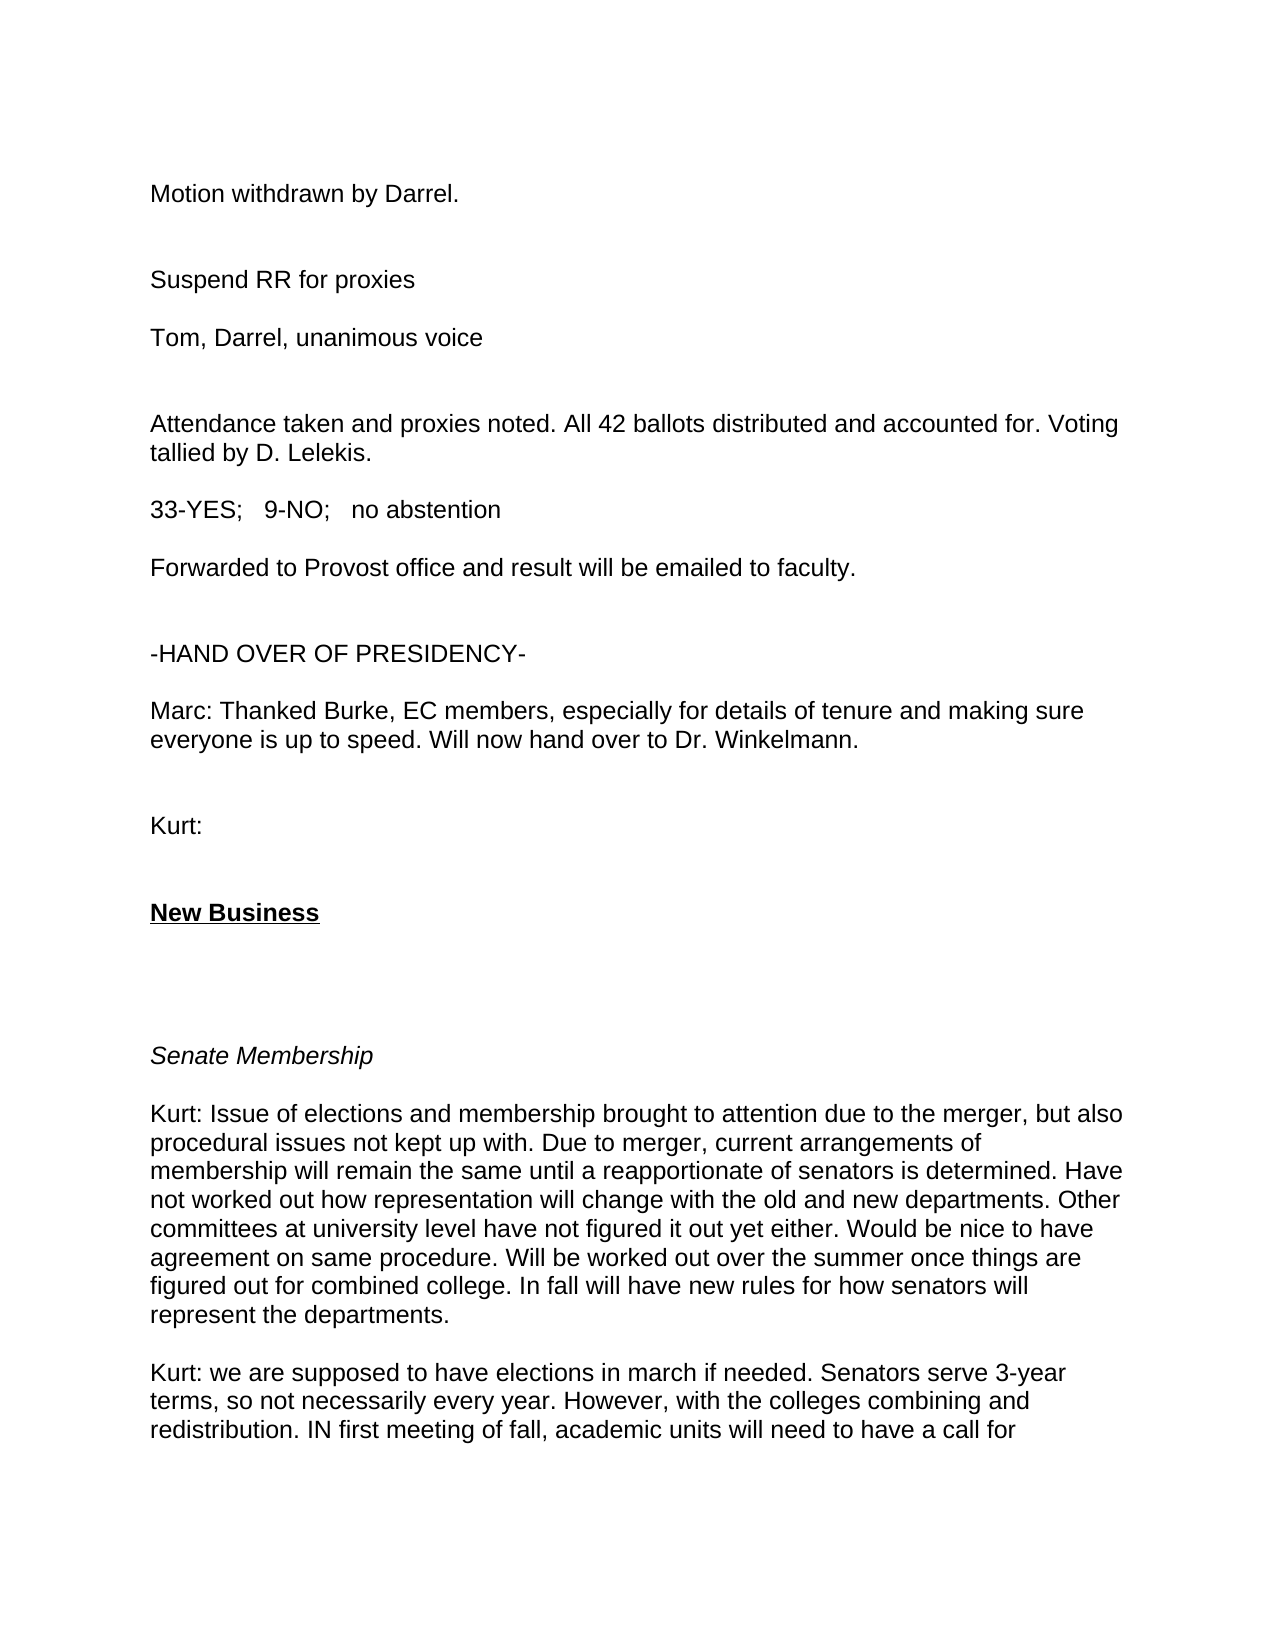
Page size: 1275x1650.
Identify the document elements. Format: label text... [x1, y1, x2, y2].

text 33-YES; 9-NO; no abstention [150, 495, 1125, 524]
text New Business [150, 897, 1125, 926]
text Kurt: Issue of elections and membership brought to attention due to the merger, but also procedural issues not kept up with. Due to merger, current arrangements of membership will remain the same until a reapportionate of senators is determined. Have not worked out how representation will change with the old and new departments. Other committees at university level have not figured it out yet either. Would be nice to have agreement on same procedure. Will be worked out over the summer once things are figured out for combined college. In fall will have new rules for how senators will represent the departments. [150, 1099, 1125, 1329]
text Forwarded to Provost office and result will be emailed to faculty. [150, 552, 1125, 581]
text -HAND OVER OF PRESIDENCY- [150, 639, 1125, 667]
text Tom, Darrel, unanimous voice [150, 322, 1125, 351]
text Motion withdrawn by Darrel. [150, 179, 1125, 207]
text Kurt: [150, 811, 1125, 840]
text Attendance taken and proxies noted. All 42 ballots distributed and accounted for. Voting tallied by D. Lelekis. [150, 409, 1125, 466]
text Suspend RR for proxies [150, 265, 1125, 294]
text Marc: Thanked Burke, EC members, especially for details of tenure and making sure everyone is up to speed. Will now hand over to Dr. Winkelmann. [150, 696, 1125, 754]
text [150, 1357, 1125, 1444]
text Senate Membership [150, 1041, 1125, 1070]
